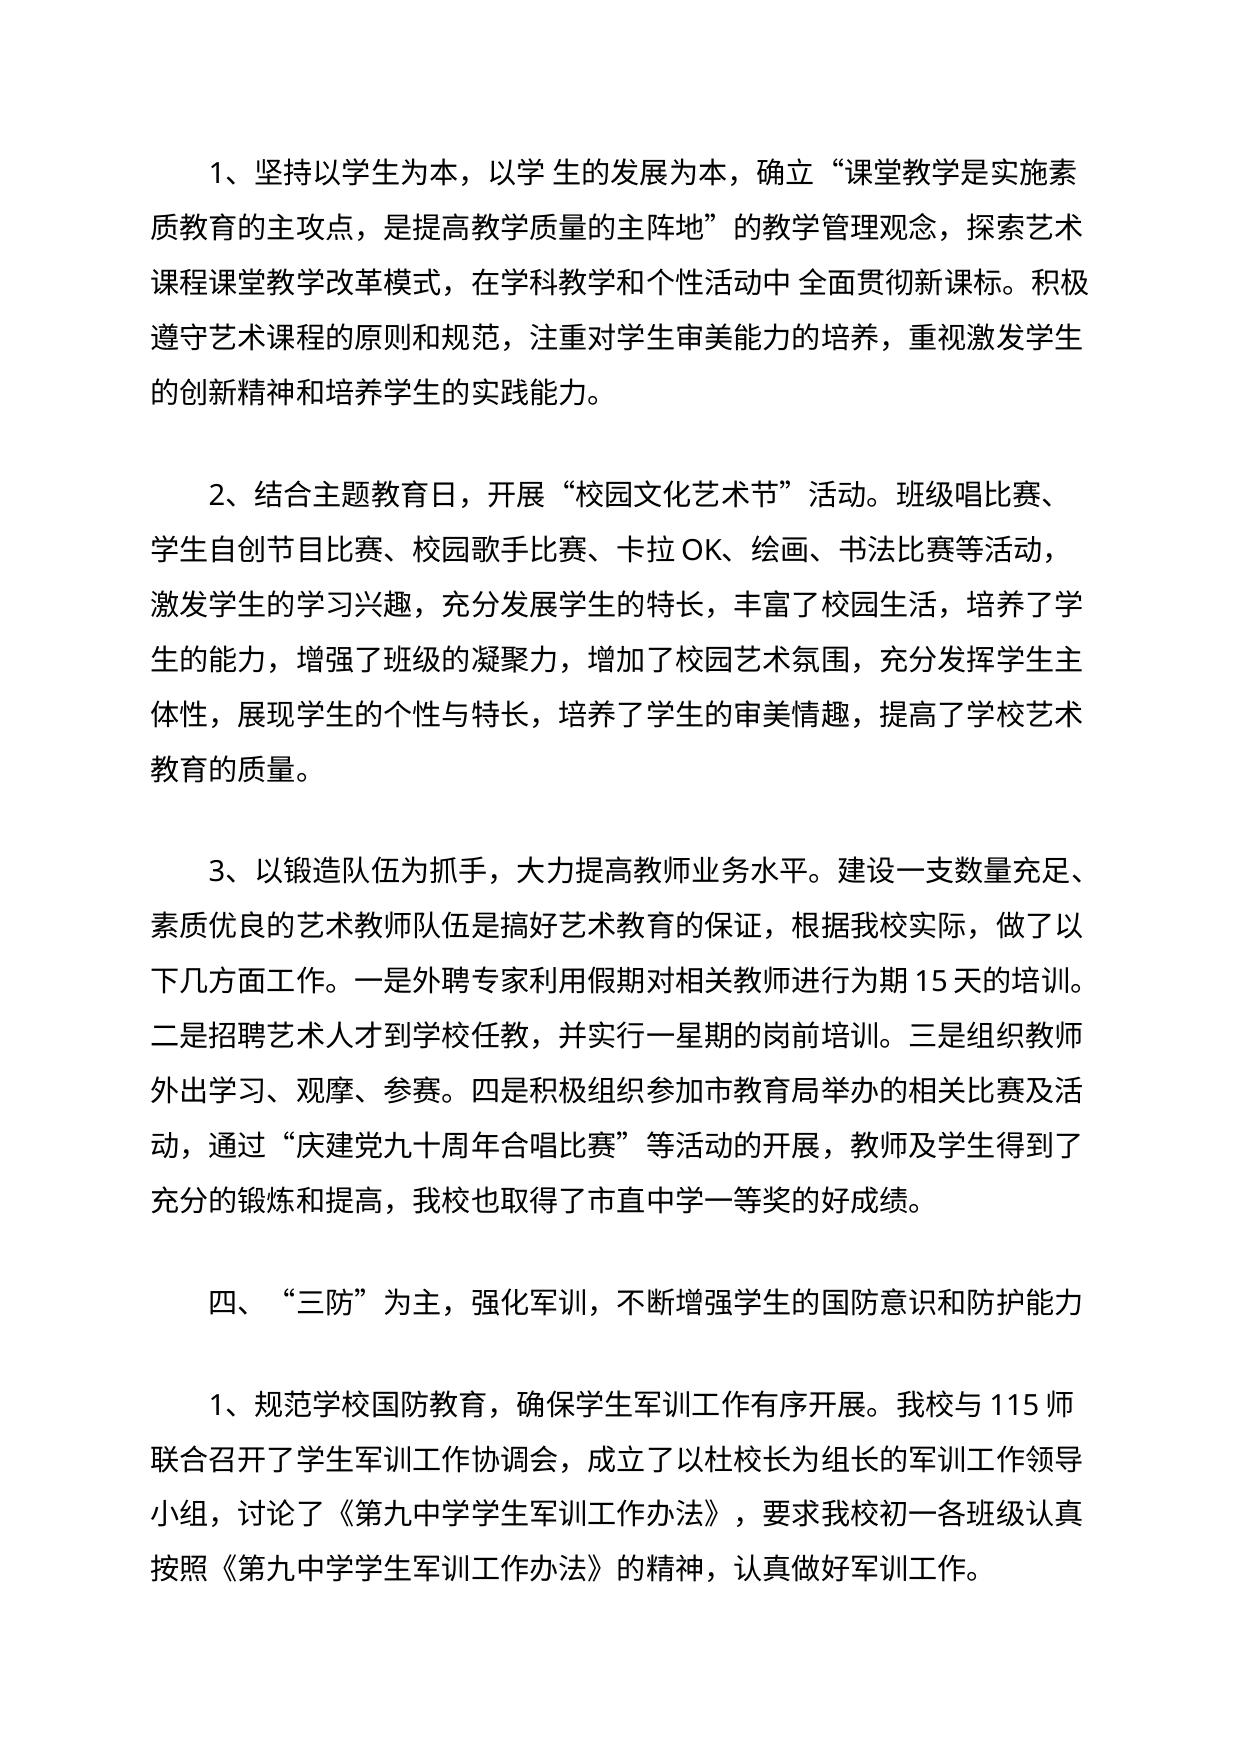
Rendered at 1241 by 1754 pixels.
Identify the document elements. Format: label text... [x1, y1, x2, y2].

text 四、“三防”为主，强化军训，不断增强学生的国防意识和防护能力 [150, 1279, 1090, 1322]
text 1、坚持以学生为本，以学 生的发展为本，确立“课堂教学是实施素质教育的主攻点，是提高教学质量的主阵地”的教学管理观念，探索艺术课程课堂教学改革模式，在学科教学和个性活动中 全面贯彻新课标。积极遵守艺术课程的原则和规范，注重对学生审美能力的培养，重视激发学生的创新精神和培养学生的实践能力。 [150, 150, 1090, 412]
text 2、结合主题教育日，开展“校园文化艺术节”活动。班级唱比赛、学生自创节目比赛、校园歌手比赛、卡拉OK、绘画、书法比赛等活动，激发学生的学习兴趣，充分发展学生的特长，丰富了校园生活，培养了学生的能力，增强了班级的凝聚力，增加了校园艺术氛围，充分发挥学生主体性，展现学生的个性与特长，培养了学生的审美情趣，提高了学校艺术教育的质量。 [150, 471, 1090, 788]
text 1、规范学校国防教育，确保学生军训工作有序开展。我校与115师联合召开了学生军训工作协调会，成立了以杜校长为组长的军训工作领导小组，讨论了《第九中学学生军训工作办法》，要求我校初一各班级认真按照《第九中学学生军训工作办法》的精神，认真做好军训工作。 [150, 1381, 1090, 1588]
text 3、以锻造队伍为抓手，大力提高教师业务水平。建设一支数量充足、素质优良的艺术教师队伍是搞好艺术教育的保证，根据我校实际，做了以下几方面工作。一是外聘专家利用假期对相关教师进行为期15天的培训。二是招聘艺术人才到学校任教，并实行一星期的岗前培训。三是组织教师外出学习、观摩、参赛。四是积极组织参加市教育局举办的相关比赛及活动，通过“庆建党九十周年合唱比赛”等活动的开展，教师及学生得到了充分的锻炼和提高，我校也取得了市直中学一等奖的好成绩。 [150, 848, 1090, 1220]
